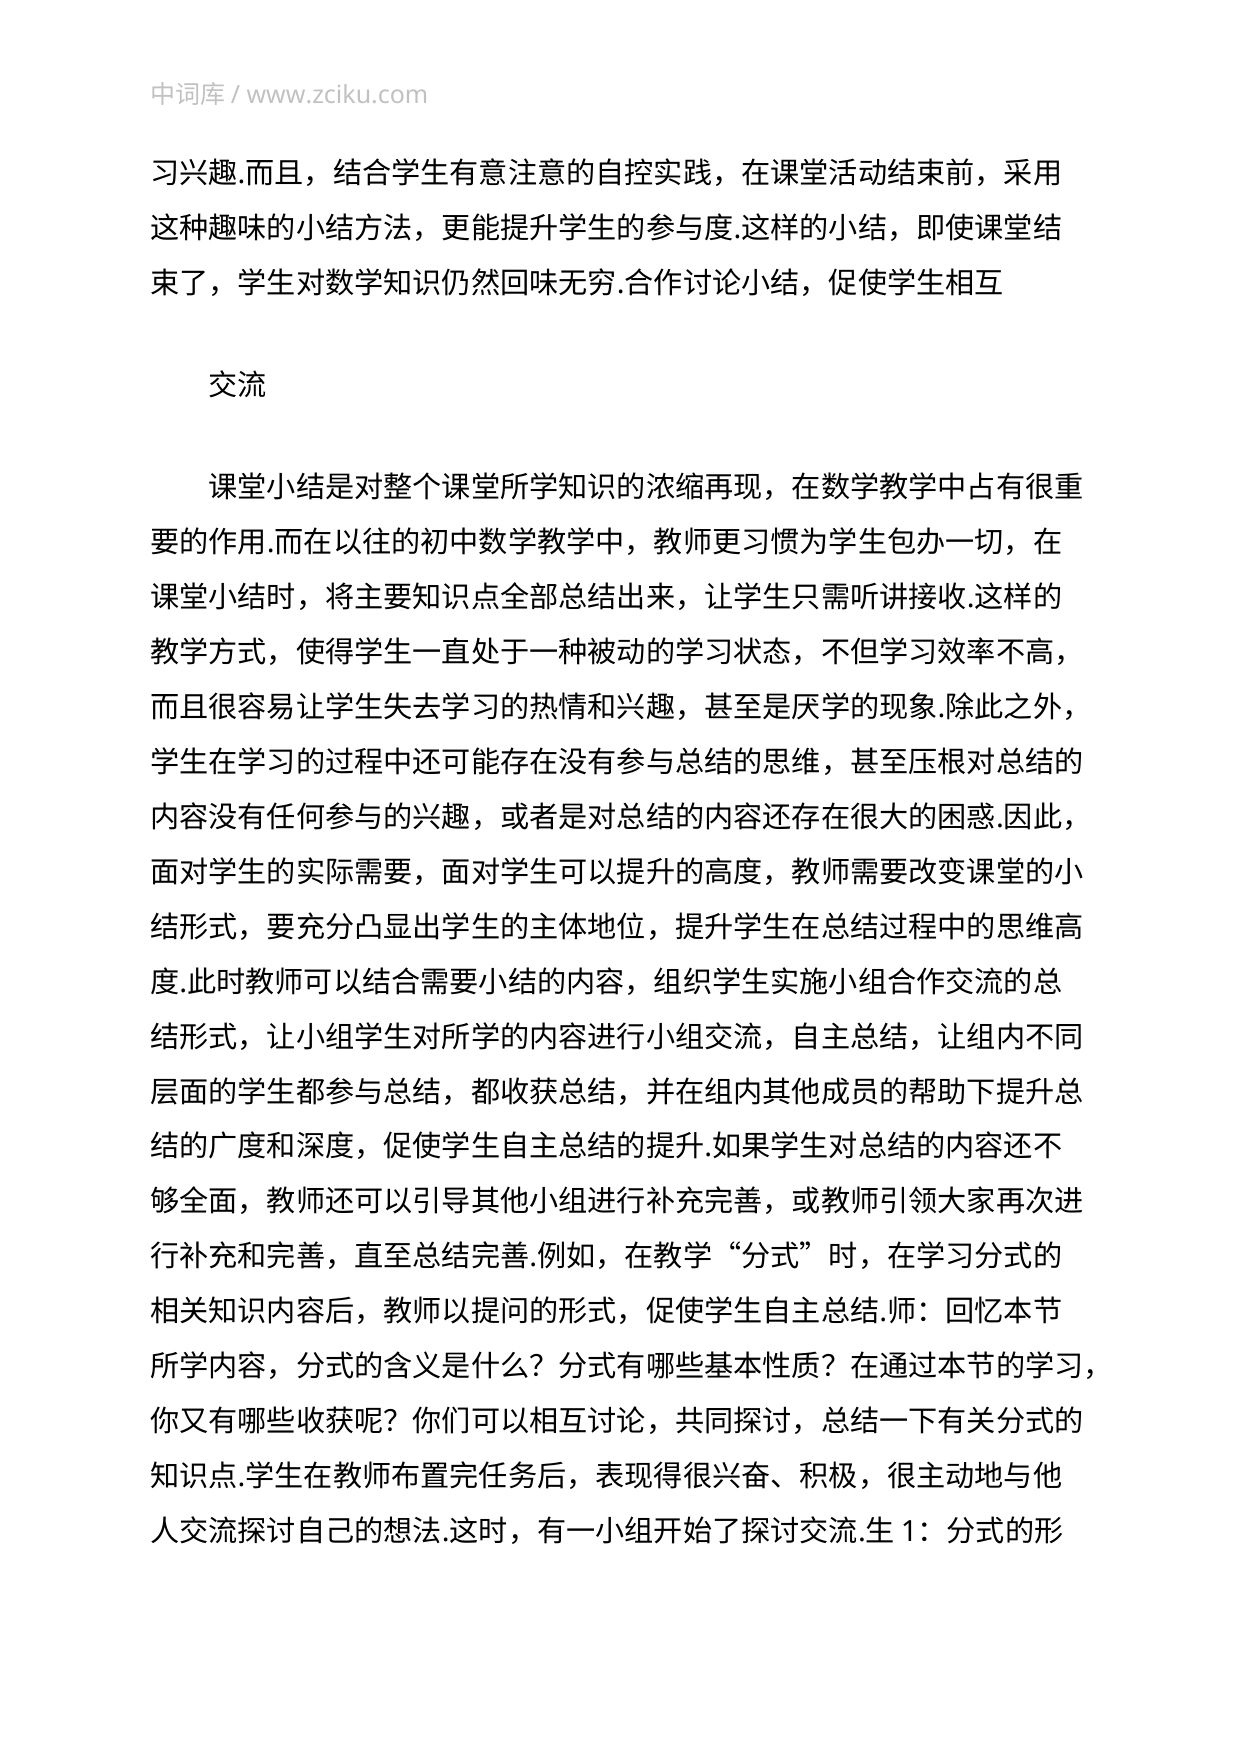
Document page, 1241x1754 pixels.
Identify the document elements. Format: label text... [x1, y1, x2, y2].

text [150, 150, 1090, 302]
text 交流 [150, 362, 1090, 404]
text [150, 464, 1090, 1550]
